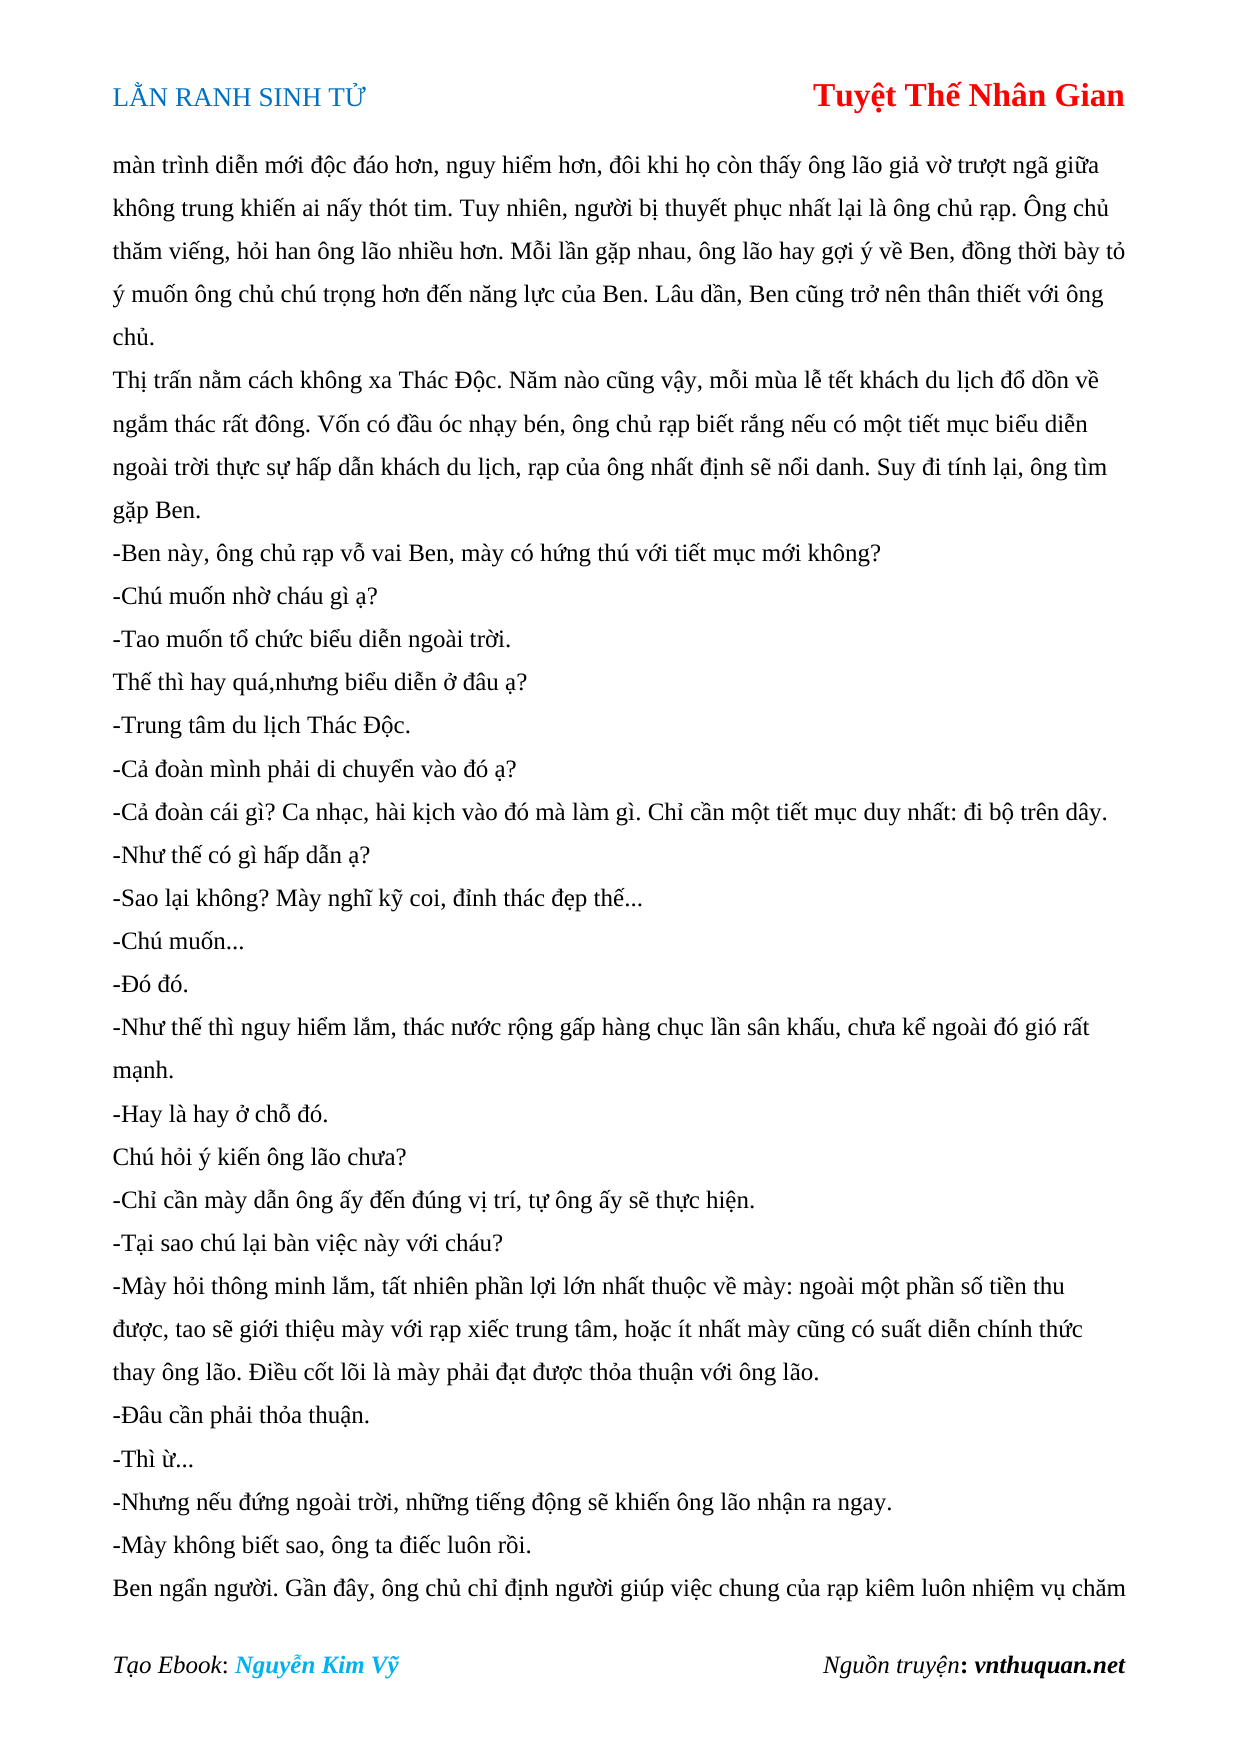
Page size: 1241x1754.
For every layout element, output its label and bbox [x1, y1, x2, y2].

text [112, 150, 1128, 1602]
